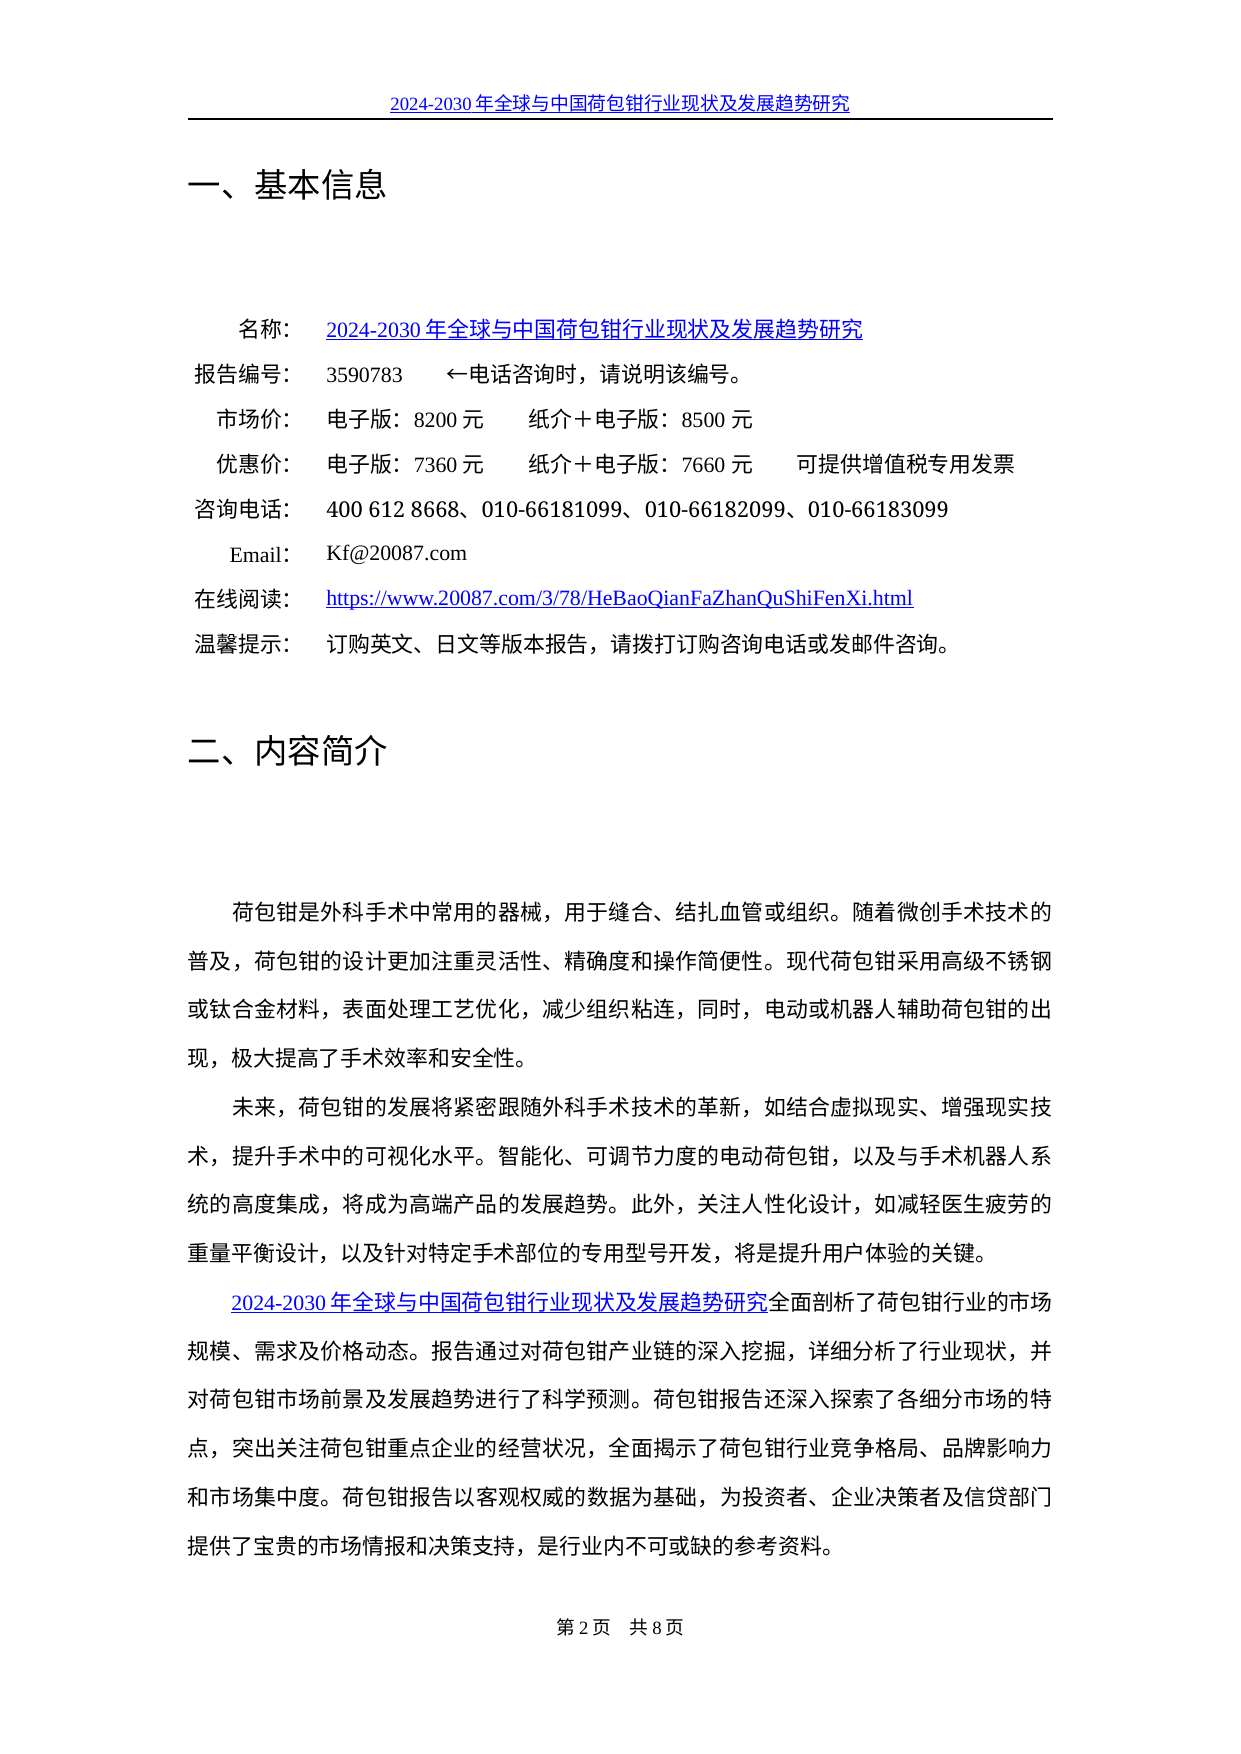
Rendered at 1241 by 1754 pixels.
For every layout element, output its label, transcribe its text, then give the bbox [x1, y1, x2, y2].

table_cell Kf@20087.com [315, 537, 1073, 582]
table_cell Email： [167, 537, 315, 582]
table_cell 电子版：7360 元 纸介＋电子版：7660 元 可提供增值税专用发票 [315, 447, 1073, 492]
table_cell 报告编号： [167, 357, 315, 402]
table_cell 在线阅读： [167, 582, 315, 627]
table_cell 电子版：8200 元 纸介＋电子版：8500 元 [315, 402, 1073, 447]
table_cell 订购英文、日文等版本报告，请拨打订购咨询电话或发邮件咨询。 [315, 627, 1073, 672]
table_cell 400 612 8668、010-66181099、010-66182099、010-66183099 [315, 492, 1073, 537]
title 一、基本信息 [187, 150, 1053, 215]
table_cell [315, 582, 1073, 627]
table_header 2024-2030年全球与中国荷包钳行业现状及发展趋势研究 [315, 312, 1073, 357]
table_cell 温馨提示： [167, 627, 315, 672]
table_cell 3590783 ←电话咨询时，请说明该编号。 [315, 357, 1073, 402]
table_cell 市场价： [167, 402, 315, 447]
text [187, 894, 1053, 1561]
table_cell 咨询电话： [167, 492, 315, 537]
table_header 名称： [167, 312, 315, 357]
table_cell 优惠价： [167, 447, 315, 492]
title 二、内容简介 [187, 717, 1053, 782]
